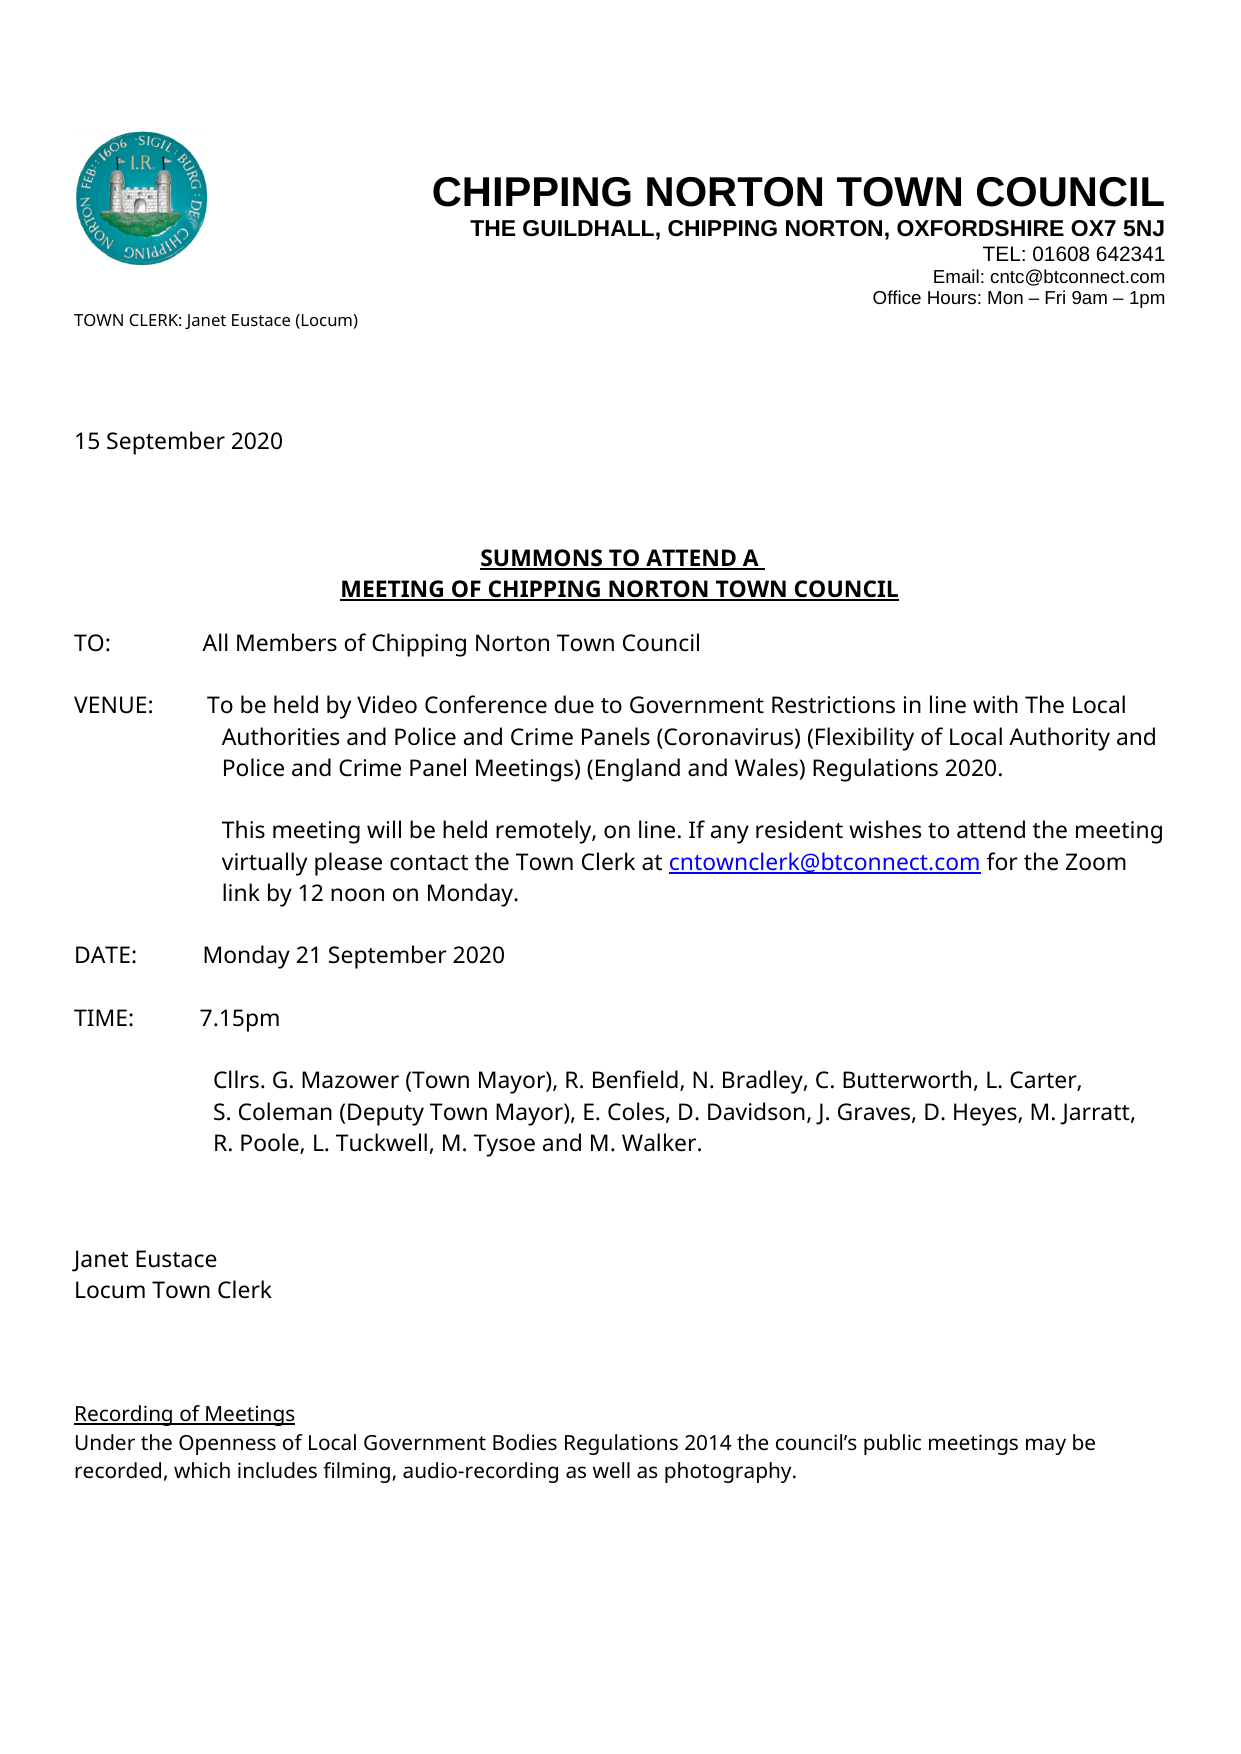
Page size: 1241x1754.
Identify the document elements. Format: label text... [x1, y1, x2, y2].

text TOWN CLERK: Janet Eustace (Locum) [74, 308, 1165, 331]
text Locum Town Clerk [74, 1274, 1165, 1306]
text CHIPPING NORTON TOWN COUNCIL [74, 119, 1165, 215]
text Janet Eustace [74, 1243, 1165, 1274]
text TIME: 7.15pm [74, 1002, 1165, 1033]
text VENUE: To be held by Video Conference due to Government Restrictions in line with The Local Authorities and Police and Crime Panels (Coronavirus) (Flexibility of Local Authority and Police and Crime Panel Meetings) (England and Wales) Regulations 2020. [74, 689, 1165, 783]
text This meeting will be held remotely, on line. If any resident wishes to attend the meeting virtually please contact the Town Clerk at cntownclerk@btconnect.com for the Zoom link by 12 noon on Monday. [74, 814, 1165, 908]
text Email: cntc@btconnect.com [74, 265, 1165, 287]
picture [72, 128, 210, 267]
text Office Hours: Mon – Fri 9am – 1pm [74, 287, 1165, 308]
text DATE: Monday 21 September 2020 [74, 939, 1165, 970]
text Cllrs. G. Mazower (Town Mayor), R. Benfield, N. Bradley, C. Butterworth, L. Carter, S. Coleman (Deputy Town Mayor), E. Coles, D. Davidson, J. Graves, D. Heyes, M. Jarratt, R. Poole, L. Tuckwell, M. Tysoe and M. Walker. [213, 1064, 1165, 1158]
text Under the Openness of Local Government Bodies Regulations 2014 the council’s public meetings may be recorded, which includes filming, audio-recording as well as photography. [74, 1428, 1165, 1485]
text TO: All Members of Chipping Norton Town Council [74, 627, 1165, 658]
text TEL: 01608 642341 [210, 241, 1165, 265]
text SUMMONS TO ATTEND A [74, 541, 1165, 573]
text MEETING OF CHIPPING NORTON TOWN COUNCIL [74, 573, 1165, 604]
text Recording of Meetings [74, 1399, 1165, 1428]
text 15 September 2020 [74, 425, 1165, 456]
text THE GUILDHALL, CHIPPING NORTON, OXFORDSHIRE OX7 5NJ [210, 215, 1165, 241]
